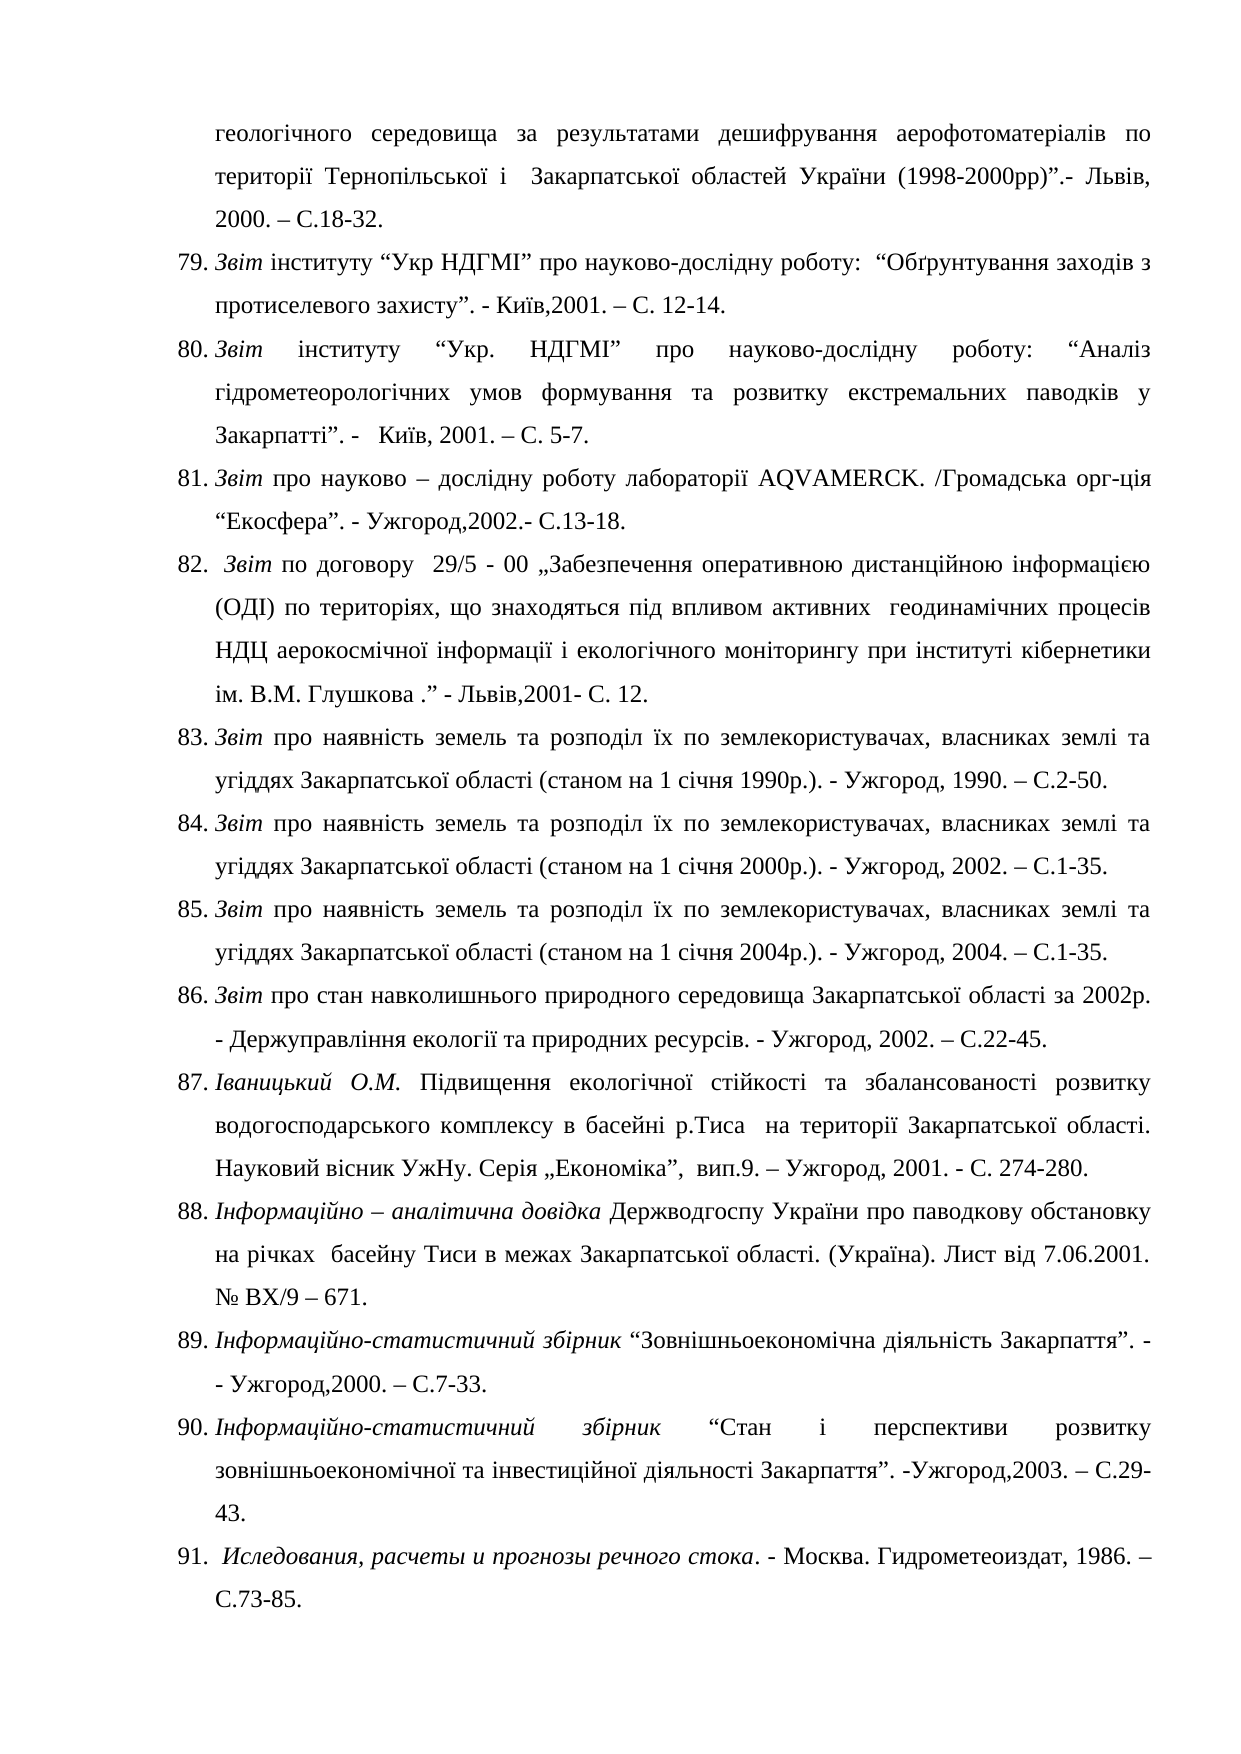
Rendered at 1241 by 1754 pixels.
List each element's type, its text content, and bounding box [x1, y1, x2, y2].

list Звіт інституту “Укр НДГМІ” про науково-дослідну роботу: “Обґрунтування заходів з протиселевого захисту”. - Київ,2001. – С. 12-14. [177, 247, 1152, 319]
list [177, 118, 1152, 233]
list Звіт по договору 29/5 - 00 „Забезпечення оперативною дистанційною інформацією (ОДІ) по територіях, що знаходяться під впливом активних геодинамічних процесів НДЦ аерокосмічної інформації і екологічного моніторингу при інституті кібернетики ім. В.М. Глушкова .” - Львів,2001- С. 12. [177, 549, 1152, 707]
list Звіт про науково – дослідну роботу лабораторії AQVAMERCK. /Громадська орг-ція “Екосфера”. - Ужгород,2002.- С.13-18. [177, 463, 1152, 535]
list Звіт інституту “Укр. НДГМІ” про науково-дослідну роботу: “Аналіз гідрометеорологічних умов формування та розвитку екстремальних паводків у Закарпатті”. - Київ, 2001. – С. 5-7. [177, 334, 1152, 449]
list Інформаційно-статистичний збірник “Зовнішньоекономічна діяльність Закарпаття”. - - Ужгород,2000. – С.7-33. [177, 1326, 1152, 1397]
list Інформаційно – аналітична довідка Держводгоспу України про паводкову обстановку на річках басейну Тиси в межах Закарпатської області. (Україна). Лист від 7.06.2001. № ВХ/9 – 671. [177, 1196, 1152, 1311]
list Звіт про наявність земель та розподіл їх по землекористувачах, власниках землі та угіддях Закарпатської області (станом на 1 січня 2000р.). - Ужгород, 2002. – С.1-35. [177, 808, 1152, 880]
list Иследования, расчеты и прогнозы речного стока. - Москва. Гидрометеоиздат, 1986. – С.73-85. [177, 1541, 1152, 1613]
list Звіт про стан навколишнього природного середовища Закарпатської області за 2002р. - Держуправління екології та природних ресурсів. - Ужгород, 2002. – С.22-45. [177, 981, 1152, 1052]
list Іваницький О.М. Підвищення екологічної стійкості та збалансованості розвитку водогосподарського комплексу в басейні р.Тиса на території Закарпатської області. Науковий вісник УжНу. Серія „Економіка”, вип.9. – Ужгород, 2001. - С. 274-280. [177, 1067, 1152, 1182]
list Інформаційно-статистичний збірник “Стан і перспективи розвитку зовнішньоекономічної та інвестиційної діяльності Закарпаття”. -Ужгород,2003. – С.29-43. [177, 1412, 1152, 1527]
list Звіт про наявність земель та розподіл їх по землекористувачах, власниках землі та угіддях Закарпатської області (станом на 1 січня 2004р.). - Ужгород, 2004. – С.1-35. [177, 894, 1152, 966]
list Звіт про наявність земель та розподіл їх по землекористувачах, власниках землі та угіддях Закарпатської області (станом на 1 січня 1990р.). - Ужгород, 1990. – С.2-50. [177, 722, 1152, 794]
